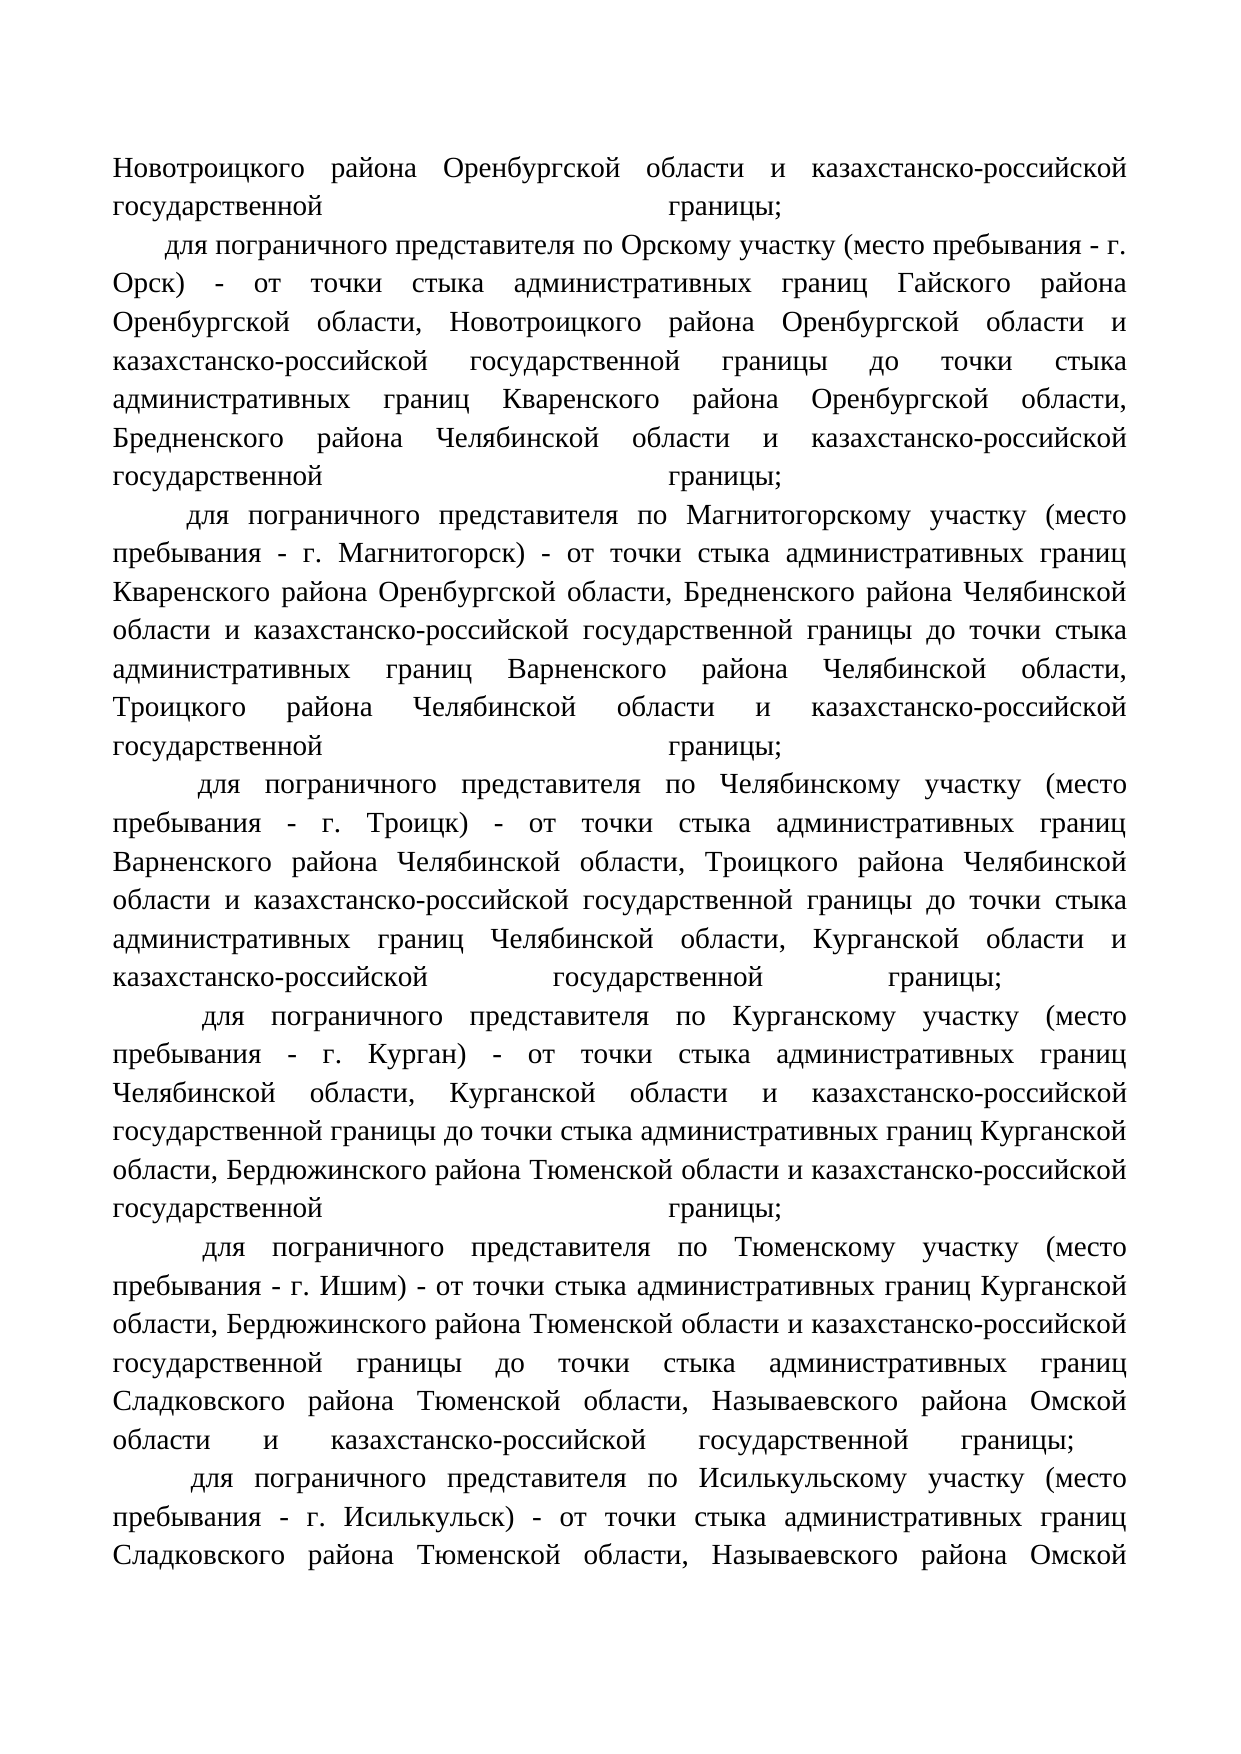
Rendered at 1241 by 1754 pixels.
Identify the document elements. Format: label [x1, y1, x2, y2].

text [112, 150, 1128, 1571]
